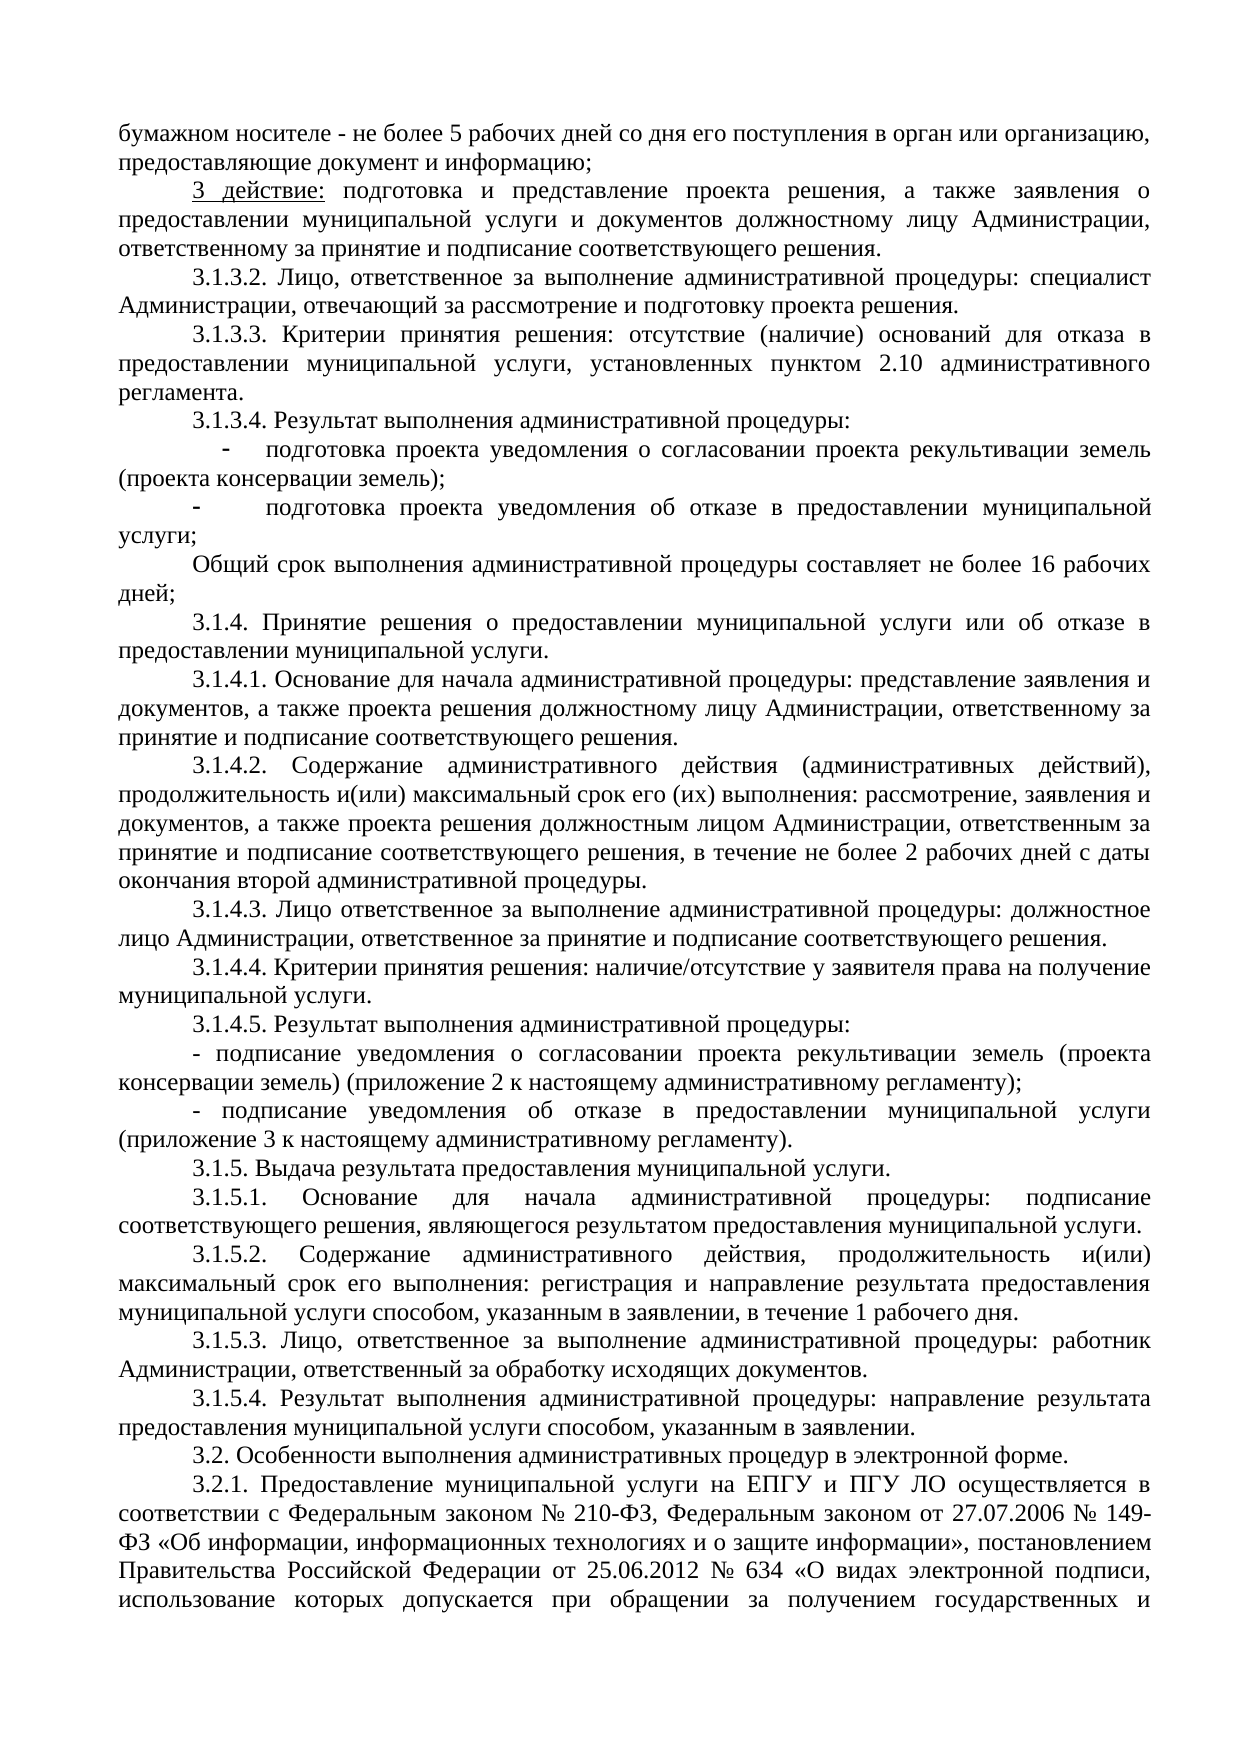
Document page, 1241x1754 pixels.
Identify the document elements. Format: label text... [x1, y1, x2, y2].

text 3.2. Особенности выполнения административных процедур в электронной форме. [118, 1441, 1152, 1469]
text 3.1.3.4. Результат выполнения административной процедуры: [118, 406, 1152, 434]
text Общий срок выполнения административной процедуры составляет не более 16 рабочих дней; [118, 549, 1152, 607]
text - подписание уведомления о согласовании проекта рекультивации земель (проекта консервации земель) (приложение 2 к настоящему административному регламенту); [118, 1038, 1152, 1096]
text 3 действие: подготовка и представление проекта решения, а также заявления о предоставлении муниципальной услуги и документов должностному лицу Администрации, ответственному за принятие и подписание соответствующего решения. [118, 176, 1152, 262]
text 3.1.5.4. Результат выполнения административной процедуры: направление результата предоставления муниципальной услуги способом, указанным в заявлении. [118, 1383, 1152, 1441]
text 3.1.5.1. Основание для начала административной процедуры: подписание соответствующего решения, являющегося результатом предоставления муниципальной услуги. [118, 1182, 1152, 1239]
text 3.1.5.3. Лицо, ответственное за выполнение административной процедуры: работник Администрации, ответственный за обработку исходящих документов. [118, 1326, 1152, 1383]
text 3.1.4.3. Лицо ответственное за выполнение административной процедуры: должностное лицо Администрации, ответственное за принятие и подписание соответствующего решения. [118, 894, 1152, 952]
text 3.1.4. Принятие решения о предоставлении муниципальной услуги или об отказе в предоставлении муниципальной услуги. [118, 607, 1152, 664]
text 3.1.4.4. Критерии принятия решения: наличие/отсутствие у заявителя права на получение муниципальной услуги. [118, 952, 1152, 1009]
text 3.1.3.2. Лицо, ответственное за выполнение административной процедуры: специалист Администрации, отвечающий за рассмотрение и подготовку проекта решения. [118, 262, 1152, 319]
text 3.1.4.2. Содержание административного действия (административных действий), продолжительность и(или) максимальный срок его (их) выполнения: рассмотрение, заявления и документов, а также проекта решения должностным лицом Администрации, ответственным за принятие и подписание соответствующего решения, в течение не более 2 рабочих дней с даты окончания второй административной процедуры. [118, 751, 1152, 894]
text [118, 1469, 1152, 1613]
list подготовка проекта уведомления об отказе в предоставлении муниципальной услуги; [118, 492, 1152, 549]
text 3.1.5.2. Содержание административного действия, продолжительность и(или) максимальный срок его выполнения: регистрация и направление результата предоставления муниципальной услуги способом, указанным в заявлении, в течение 1 рабочего дня. [118, 1239, 1152, 1326]
text 3.1.4.5. Результат выполнения административной процедуры: [118, 1009, 1152, 1038]
text 3.1.3.3. Критерии принятия решения: отсутствие (наличие) оснований для отказа в предоставлении муниципальной услуги, установленных пунктом 2.10 административного регламента. [118, 319, 1152, 406]
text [118, 118, 1152, 176]
list подготовка проекта уведомления о согласовании проекта рекультивации земель (проекта консервации земель); [118, 434, 1152, 492]
text - подписание уведомления об отказе в предоставлении муниципальной услуги (приложение 3 к настоящему административному регламенту). [118, 1096, 1152, 1153]
text 3.1.4.1. Основание для начала административной процедуры: представление заявления и документов, а также проекта решения должностному лицу Администрации, ответственному за принятие и подписание соответствующего решения. [118, 664, 1152, 751]
text 3.1.5. Выдача результата предоставления муниципальной услуги. [118, 1153, 1152, 1182]
